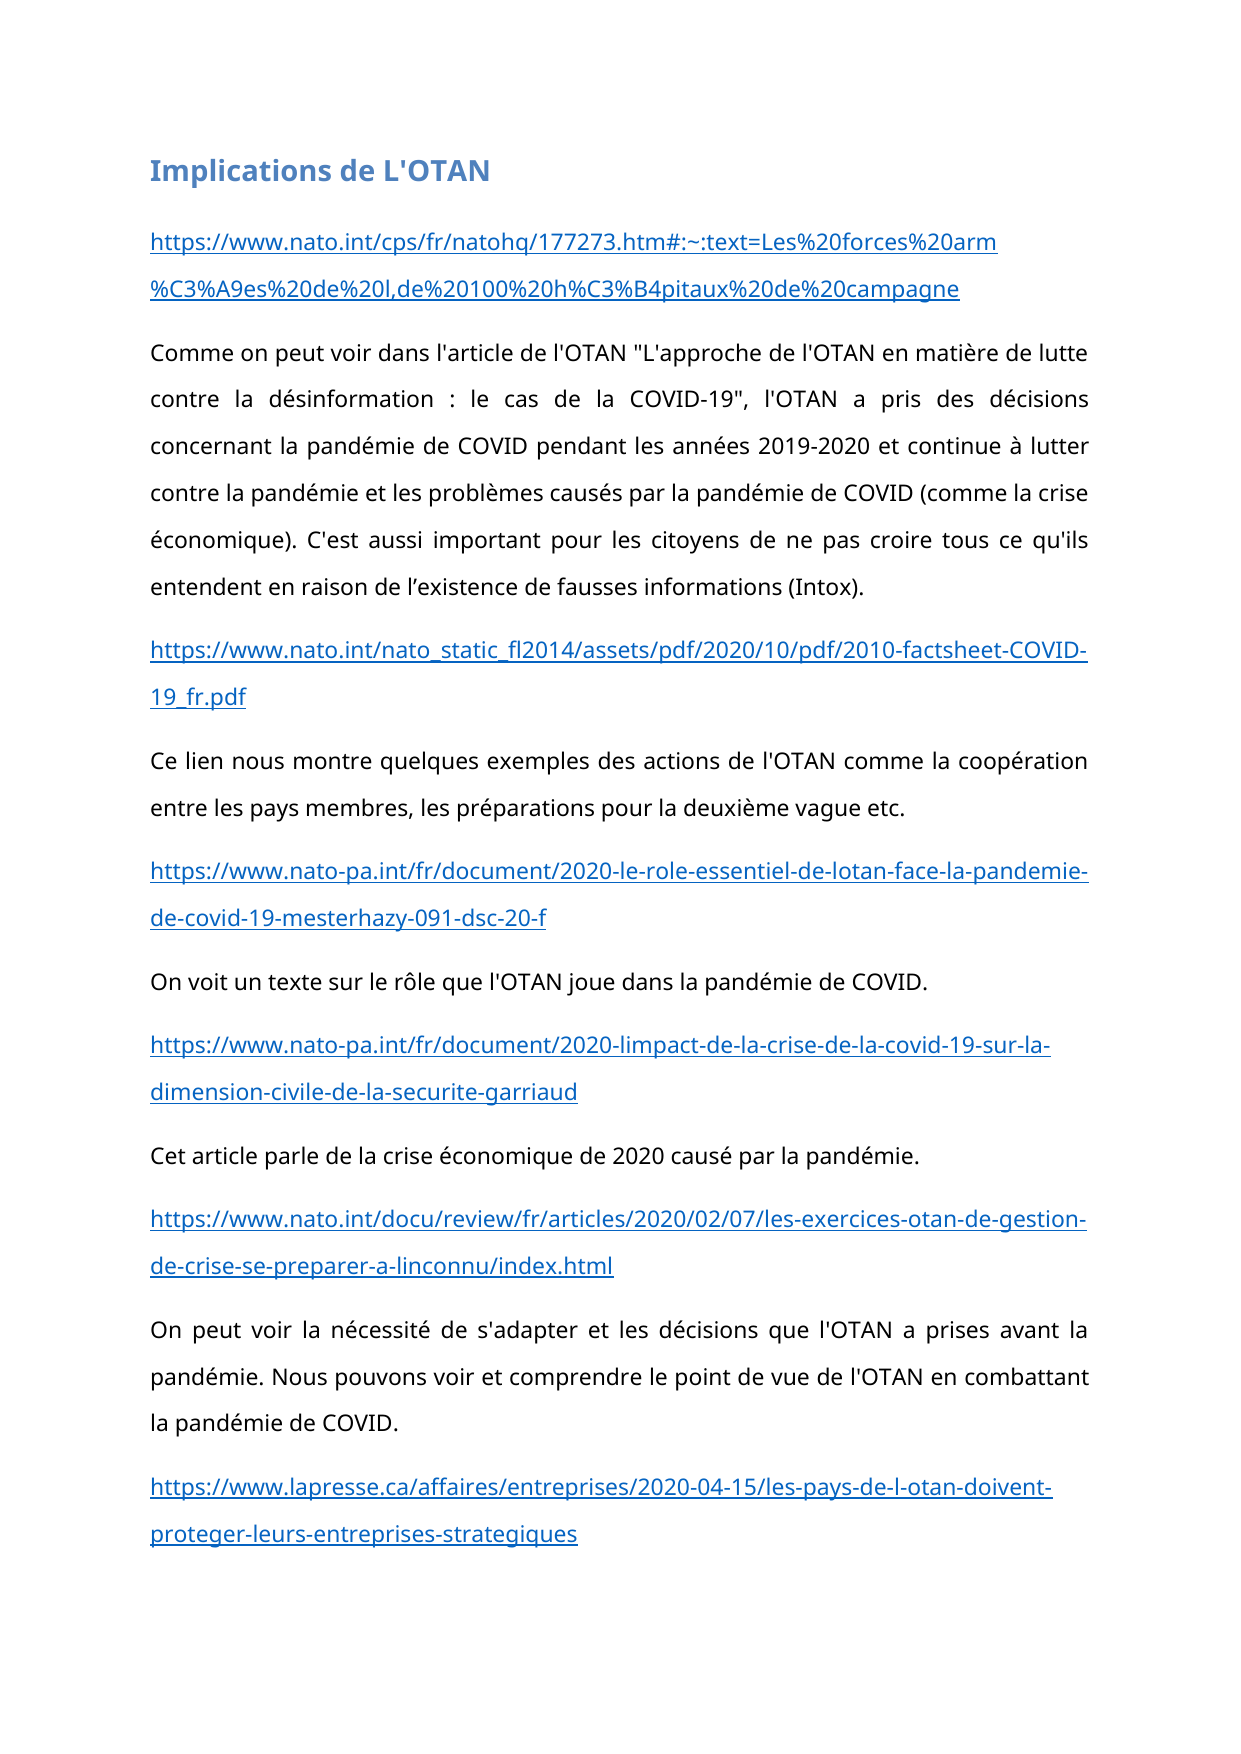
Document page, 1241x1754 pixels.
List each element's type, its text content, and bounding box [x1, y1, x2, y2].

text https://www.lapresse.ca/affaires/entreprises/2020-04-15/les-pays-de-l-otan-doivent-proteger-leurs-entreprises-strategiques [150, 1471, 1090, 1549]
text https://www.nato-pa.int/fr/document/2020-le-role-essentiel-de-lotan-face-la-pandemie-de-covid-19-mesterhazy-091-dsc-20-f [150, 855, 1090, 933]
text Implications de L'OTAN [150, 150, 1090, 190]
text Cet article parle de la crise économique de 2020 causé par la pandémie. [150, 1140, 1090, 1171]
text Comme on peut voir dans l'article de l'OTAN "L'approche de l'OTAN en matière de lutte contre la désinformation : le cas de la COVID-19", l'OTAN a pris des décisions concernant la pandémie de COVID pendant les années 2019-2020 et continue à lutter contre la pandémie et les problèmes causés par la pandémie de COVID (comme la crise économique). C'est aussi important pour les citoyens de ne pas croire tous ce qu'ils entendent en raison de l’existence de fausses informations (Intox). [150, 337, 1090, 602]
text On voit un texte sur le rôle que l'OTAN joue dans la pandémie de COVID. [150, 966, 1090, 997]
text Ce lien nous montre quelques exemples des actions de l'OTAN comme la coopération entre les pays membres, les préparations pour la deuxième vague etc. [150, 745, 1090, 823]
text https://www.nato.int/nato_static_fl2014/assets/pdf/2020/10/pdf/2010-factsheet-COVID-19_fr.pdf [150, 634, 1090, 713]
text On peut voir la nécessité de s'adapter et les décisions que l'OTAN a prises avant la pandémie. Nous pouvons voir et comprendre le point de vue de l'OTAN en combattant la pandémie de COVID. [150, 1314, 1090, 1439]
text https://www.nato.int/docu/review/fr/articles/2020/02/07/les-exercices-otan-de-gestion-de-crise-se-preparer-a-linconnu/index.html [150, 1203, 1090, 1281]
text https://www.nato.int/cps/fr/natohq/177273.htm#:~:text=Les%20forces%20arm%C3%A9es%20de%20l,de%20100%20h%C3%B4pitaux%20de%20campagne [150, 226, 1090, 304]
text https://www.nato-pa.int/fr/document/2020-limpact-de-la-crise-de-la-covid-19-sur-la-dimension-civile-de-la-securite-garriaud [150, 1029, 1090, 1107]
